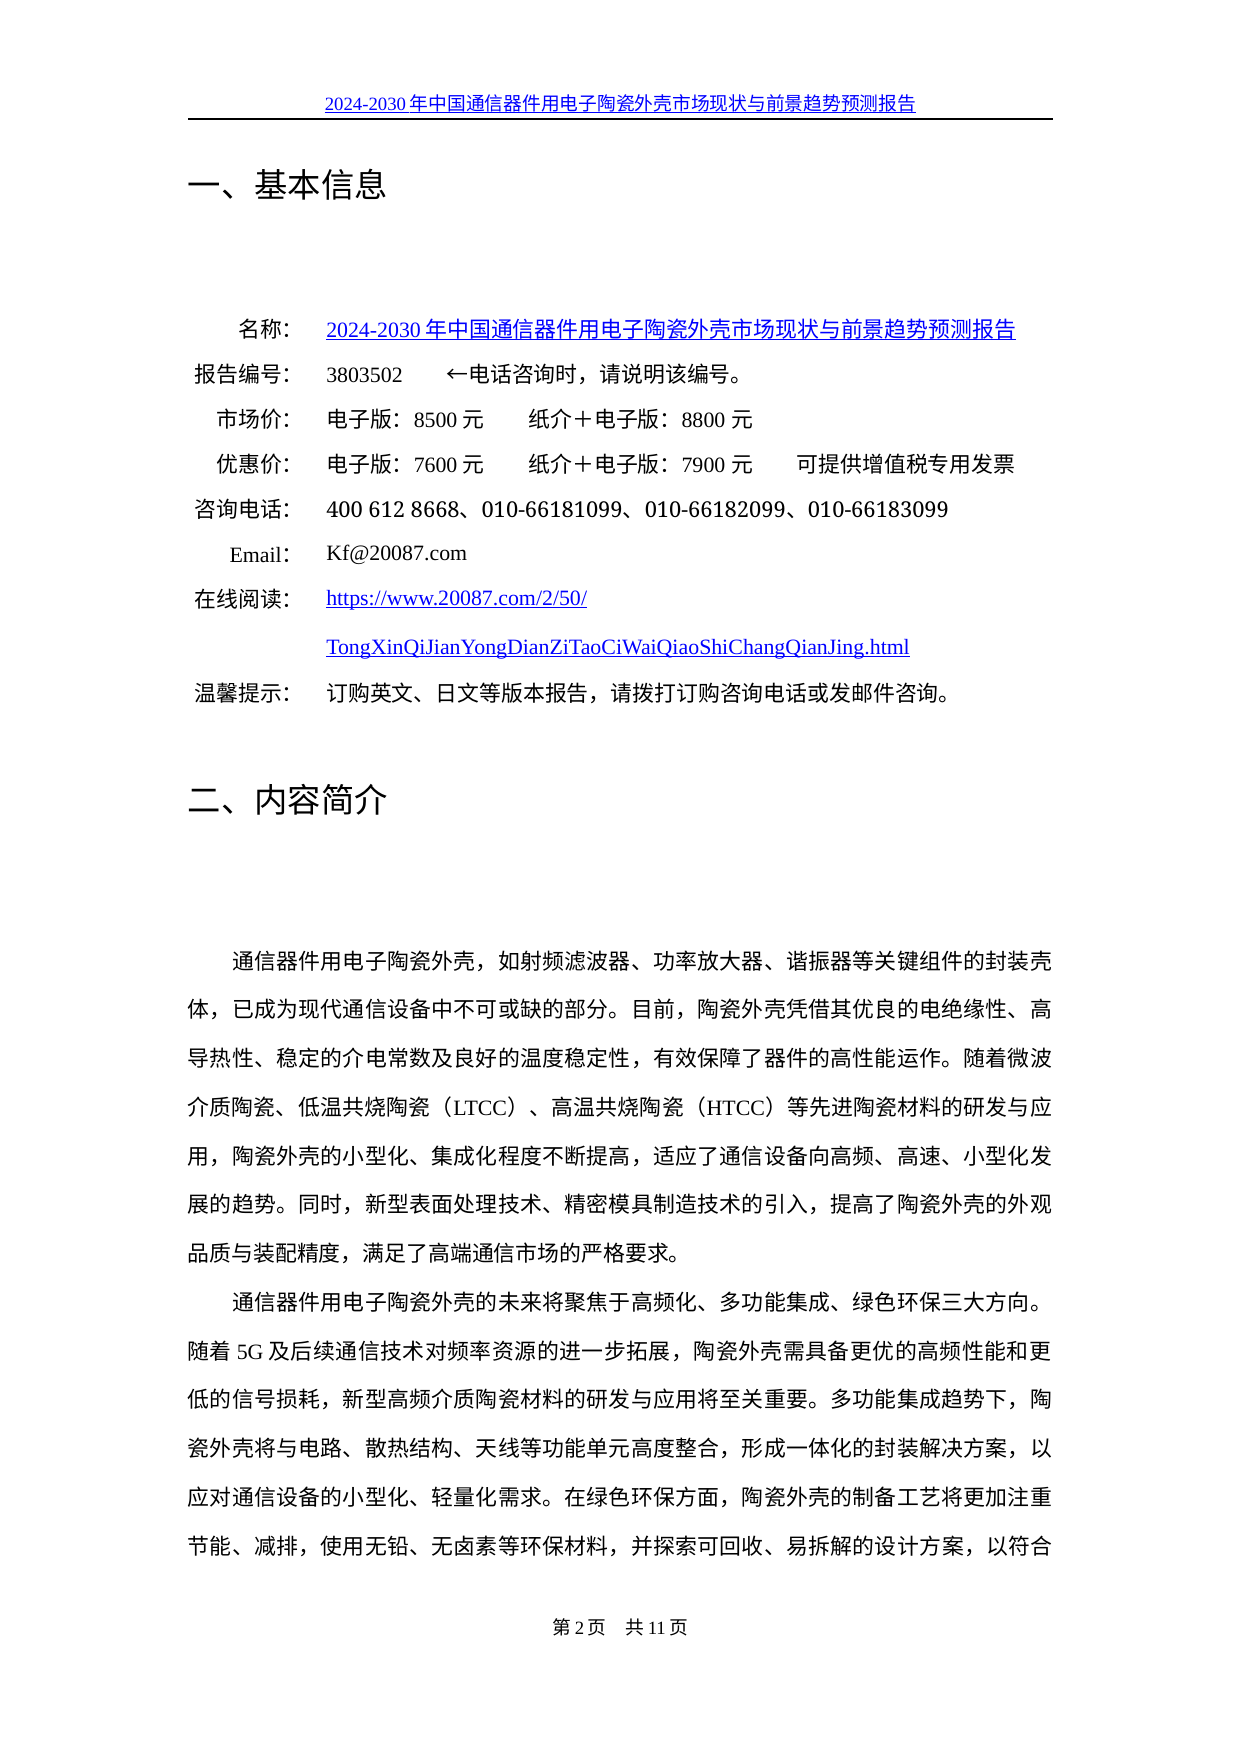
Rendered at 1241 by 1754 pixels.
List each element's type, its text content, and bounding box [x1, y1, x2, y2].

title 一、基本信息 [187, 150, 1053, 215]
table_cell 咨询电话： [167, 492, 315, 537]
table_cell [315, 582, 1073, 675]
table_cell 电子版：8500 元 纸介＋电子版：8800 元 [315, 402, 1073, 447]
table_cell 电子版：7600 元 纸介＋电子版：7900 元 可提供增值税专用发票 [315, 447, 1073, 492]
table_cell 报告编号： [167, 357, 315, 402]
table_cell 400 612 8668、010-66181099、010-66182099、010-66183099 [315, 492, 1073, 537]
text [187, 943, 1053, 1561]
table_cell Kf@20087.com [315, 537, 1073, 582]
table_cell 优惠价： [167, 447, 315, 492]
table_cell 在线阅读： [167, 582, 315, 675]
table_cell 温馨提示： [167, 675, 315, 720]
table_cell 订购英文、日文等版本报告，请拨打订购咨询电话或发邮件咨询。 [315, 675, 1073, 720]
table_header 名称： [167, 312, 315, 357]
title 二、内容简介 [187, 766, 1053, 831]
table_header 2024-2030年中国通信器件用电子陶瓷外壳市场现状与前景趋势预测报告 [315, 312, 1073, 357]
table_cell Email： [167, 537, 315, 582]
table_cell 市场价： [167, 402, 315, 447]
table_cell 3803502 ←电话咨询时，请说明该编号。 [315, 357, 1073, 402]
